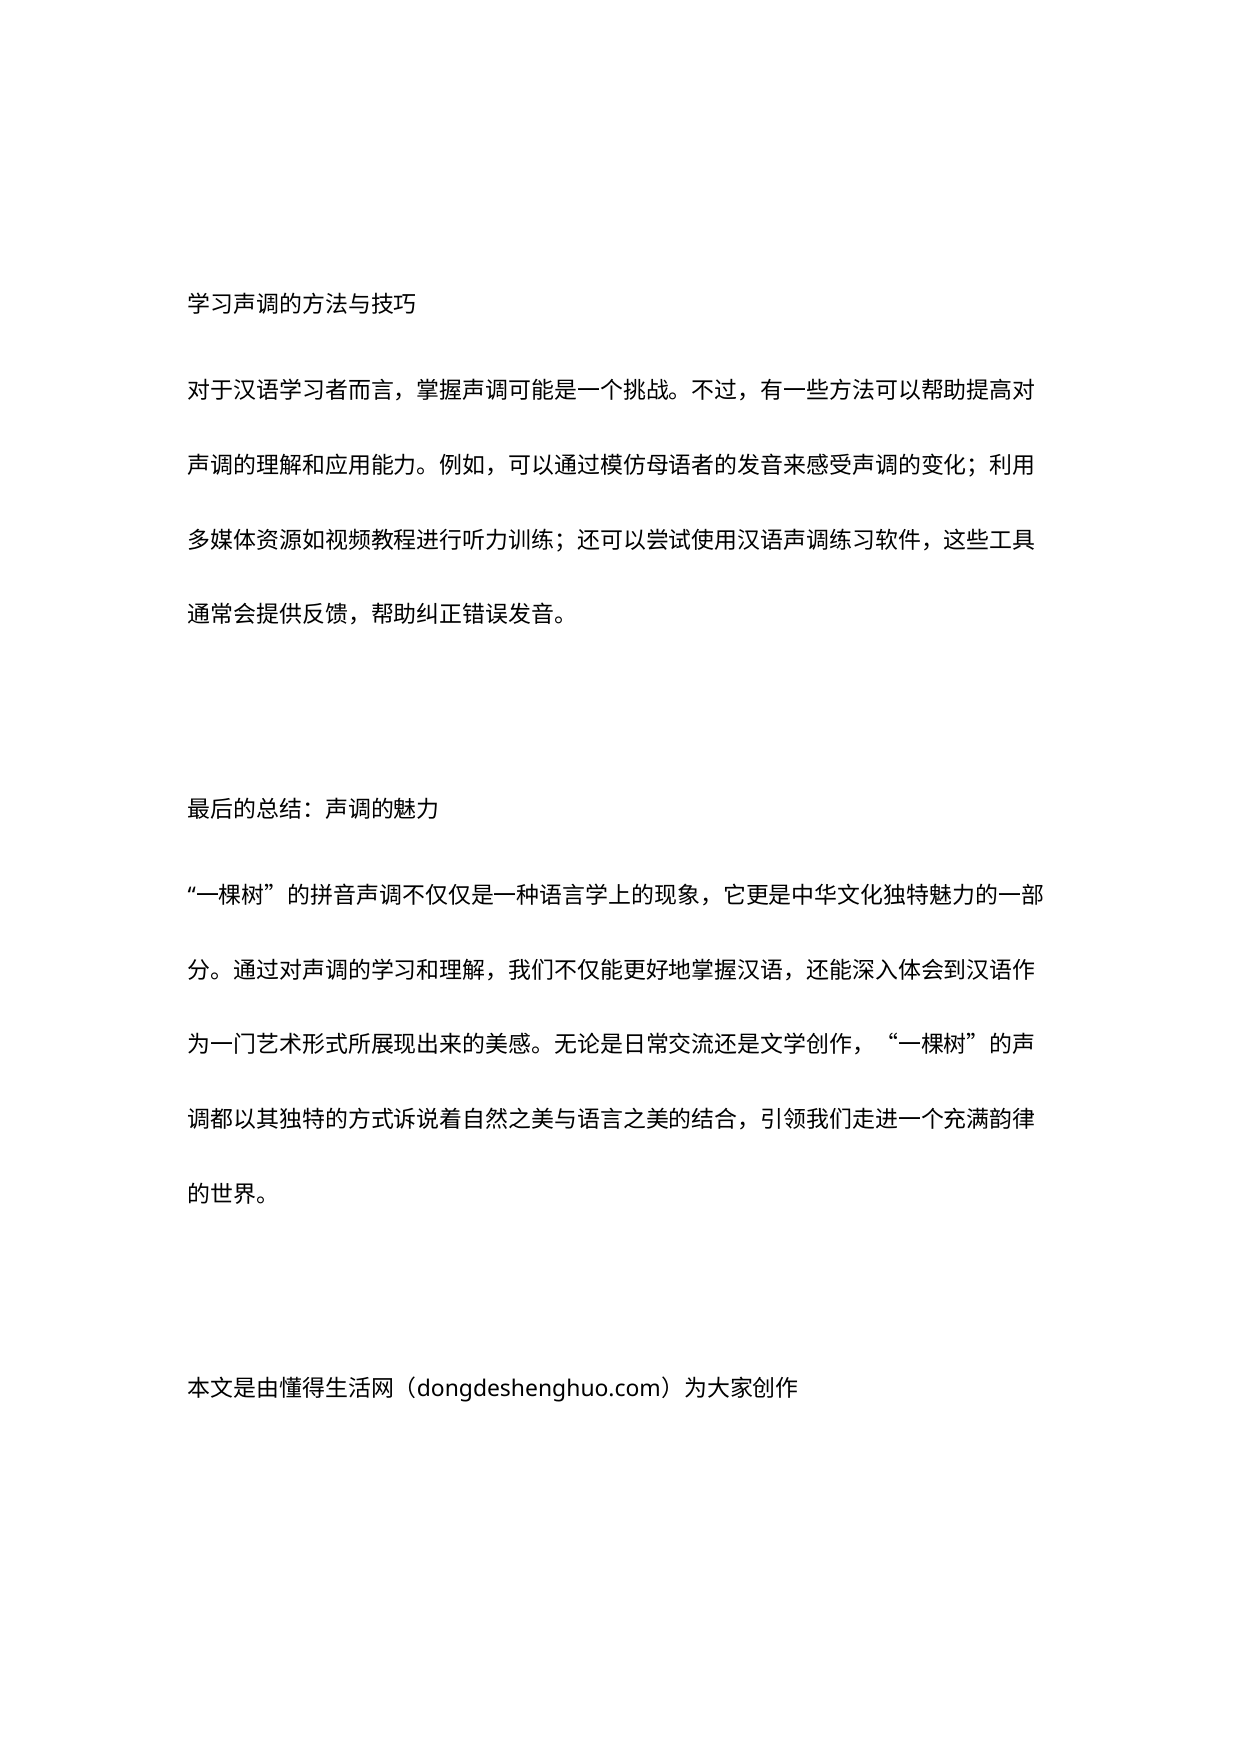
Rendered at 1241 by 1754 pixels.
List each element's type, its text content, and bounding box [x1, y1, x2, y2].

text 对于汉语学习者而言，掌握声调可能是一个挑战。不过，有一些方法可以帮助提高对声调的理解和应用能力。例如，可以通过模仿母语者的发音来感受声调的变化；利用多媒体资源如视频教程进行听力训练；还可以尝试使用汉语声调练习软件，这些工具通常会提供反馈，帮助纠正错误发音。 [187, 356, 1053, 645]
text “一棵树”的拼音声调不仅仅是一种语言学上的现象，它更是中华文化独特魅力的一部分。通过对声调的学习和理解，我们不仅能更好地掌握汉语，还能深入体会到汉语作为一门艺术形式所展现出来的美感。无论是日常交流还是文学创作，“一棵树”的声调都以其独特的方式诉说着自然之美与语言之美的结合，引领我们走进一个充满韵律的世界。 [187, 861, 1053, 1225]
text 最后的总结：声调的魅力 [187, 774, 1053, 839]
text 本文是由懂得生活网（dongdeshenghuo.com）为大家创作 [187, 1354, 1053, 1419]
text 学习声调的方法与技巧 [187, 270, 1053, 335]
